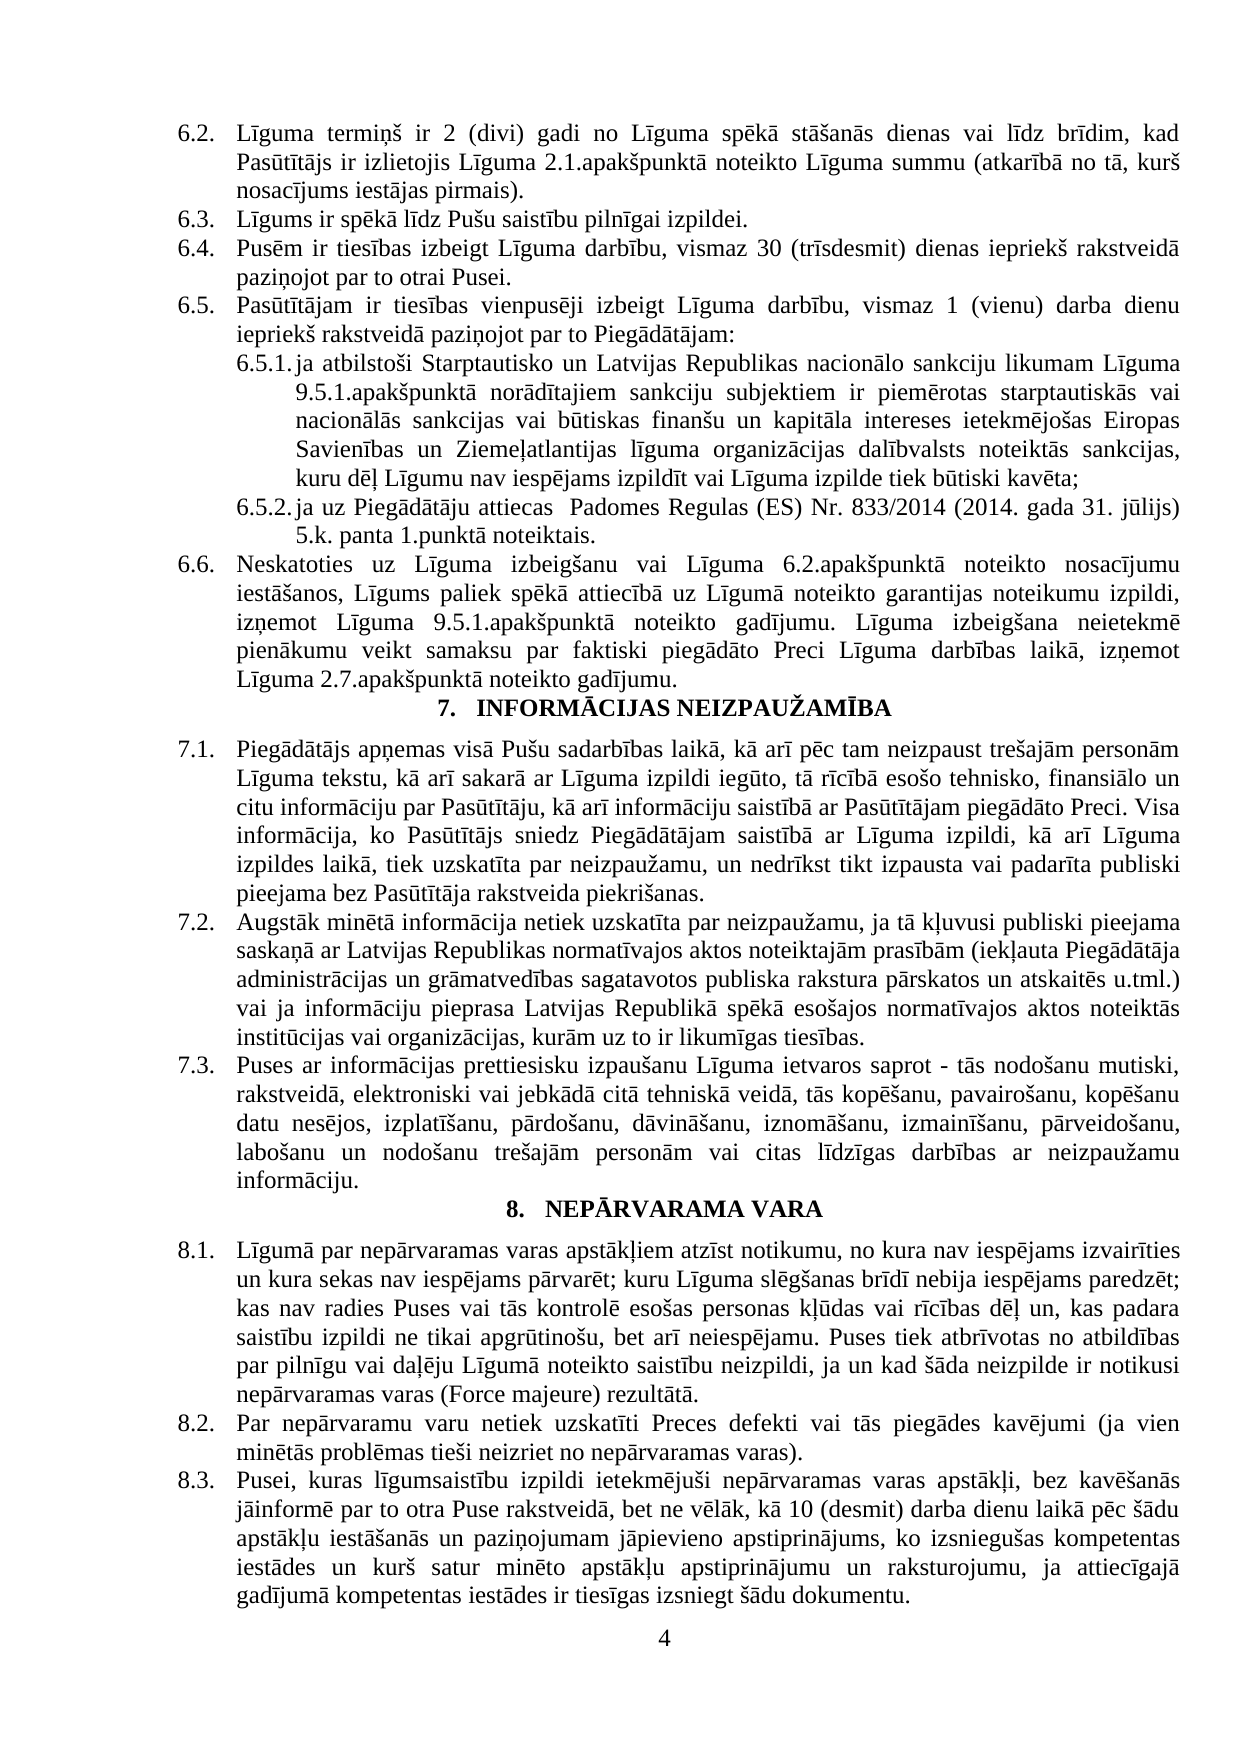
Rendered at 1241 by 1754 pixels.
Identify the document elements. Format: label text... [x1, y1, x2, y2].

list Līgums ir spēkā līdz Pušu saistību pilnīgai izpildei. [177, 204, 1181, 233]
list Pusei, kuras līgumsaistību izpildi ietekmējuši nepārvaramas varas apstākļi, bez kavēšanās jāinformē par to otra Puse rakstveidā, bet ne vēlāk, kā 10 (desmit) darba dienu laikā pēc šādu apstākļu iestāšanās un paziņojumam jāpievieno apstiprinājums, ko izsniegušas kompetentas iestādes un kurš satur minēto apstākļu apstiprinājumu un raksturojumu, ja attiecīgajā gadījumā kompetentas iestādes ir tiesīgas izsniegt šādu dokumentu. [177, 1466, 1181, 1609]
list Par nepārvaramu varu netiek uzskatīti Preces defekti vai tās piegādes kavējumi (ja vien minētās problēmas tieši neizriet no nepārvaramas varas). [177, 1408, 1181, 1466]
list Līgumā par nepārvaramas varas apstākļiem atzīst notikumu, no kura nav iespējams izvairīties un kura sekas nav iespējams pārvarēt; kuru Līguma slēgšanas brīdī nebija iespējams paredzēt; kas nav radies Puses vai tās kontrolē esošas personas kļūdas vai rīcības dēļ un, kas padara saistību izpildi ne tikai apgrūtinošu, bet arī neiespējamu. Puses tiek atbrīvotas no atbildības par pilnīgu vai daļēju Līgumā noteikto saistību neizpildi, ja un kad šāda neizpilde ir notikusi nepārvaramas varas (Force majeure) rezultātā. [177, 1236, 1181, 1408]
list ja uz Piegādātāju attiecas Padomes Regulas (ES) Nr. 833/2014 (2014. gada 31. jūlijs) 5.k. panta 1.punktā noteiktais. [236, 492, 1181, 549]
subtitle NEPĀRVARAMA VARA [177, 1194, 1152, 1223]
list Pusēm ir tiesības izbeigt Līguma darbību, vismaz 30 (trīsdesmit) dienas iepriekš rakstveidā paziņojot par to otrai Pusei. [177, 233, 1181, 291]
subtitle INFORMĀCIJAS NEIZPAUŽAMĪBA [177, 693, 1152, 722]
list Līguma termiņš ir 2 (divi) gadi no Līguma spēkā stāšanās dienas vai līdz brīdim, kad Pasūtītājs ir izlietojis Līguma 2.1.apakšpunktā noteikto Līguma summu (atkarībā no tā, kurš nosacījums iestājas pirmais). [177, 118, 1181, 204]
list Piegādātājs apņemas visā Pušu sadarbības laikā, kā arī pēc tam neizpaust trešajām personām Līguma tekstu, kā arī sakarā ar Līguma izpildi iegūto, tā rīcībā esošo tehnisko, finansiālo un citu informāciju par Pasūtītāju, kā arī informāciju saistībā ar Pasūtītājam piegādāto Preci. Visa informācija, ko Pasūtītājs sniedz Piegādātājam saistībā ar Līguma izpildi, kā arī Līguma izpildes laikā, tiek uzskatīta par neizpaužamu, un nedrīkst tikt izpausta vai padarīta publiski pieejama bez Pasūtītāja rakstveida piekrišanas. [177, 734, 1181, 907]
list Augstāk minētā informācija netiek uzskatīta par neizpaužamu, ja tā kļuvusi publiski pieejama saskaņā ar Latvijas Republikas normatīvajos aktos noteiktajām prasībām (iekļauta Piegādātāja administrācijas un grāmatvedības sagatavotos publiska rakstura pārskatos un atskaitēs u.tml.) vai ja informāciju pieprasa Latvijas Republikā spēkā esošajos normatīvajos aktos noteiktās institūcijas vai organizācijas, kurām uz to ir likumīgas tiesības. [177, 907, 1181, 1051]
list Pasūtītājam ir tiesības vienpusēji izbeigt Līguma darbību, vismaz 1 (vienu) darba dienu iepriekš rakstveidā paziņojot par to Piegādātājam: [177, 291, 1181, 348]
list ja atbilstoši Starptautisko un Latvijas Republikas nacionālo sankciju likumam Līguma 9.5.1.apakšpunktā norādītajiem sankciju subjektiem ir piemērotas starptautiskās vai nacionālās sankcijas vai būtiskas finanšu un kapitāla intereses ietekmējošas Eiropas Savienības un Ziemeļatlantijas līguma organizācijas dalībvalsts noteiktās sankcijas, kuru dēļ Līgumu nav iespējams izpildīt vai Līguma izpilde tiek būtiski kavēta; [236, 348, 1181, 492]
list Puses ar informācijas prettiesisku izpaušanu Līguma ietvaros saprot - tās nodošanu mutiski, rakstveidā, elektroniski vai jebkādā citā tehniskā veidā, tās kopēšanu, pavairošanu, kopēšanu datu nesējos, izplatīšanu, pārdošanu, dāvināšanu, iznomāšanu, izmainīšanu, pārveidošanu, labošanu un nodošanu trešajām personām vai citas līdzīgas darbības ar neizpaužamu informāciju. [177, 1051, 1181, 1194]
list Neskatoties uz Līguma izbeigšanu vai Līguma 6.2.apakšpunktā noteikto nosacījumu iestāšanos, Līgums paliek spēkā attiecībā uz Līgumā noteikto garantijas noteikumu izpildi, izņemot Līguma 9.5.1.apakšpunktā noteikto gadījumu. Līguma izbeigšana neietekmē pienākumu veikt samaksu par faktiski piegādāto Preci Līguma darbības laikā, izņemot Līguma 2.7.apakšpunktā noteikto gadījumu. [177, 549, 1181, 693]
